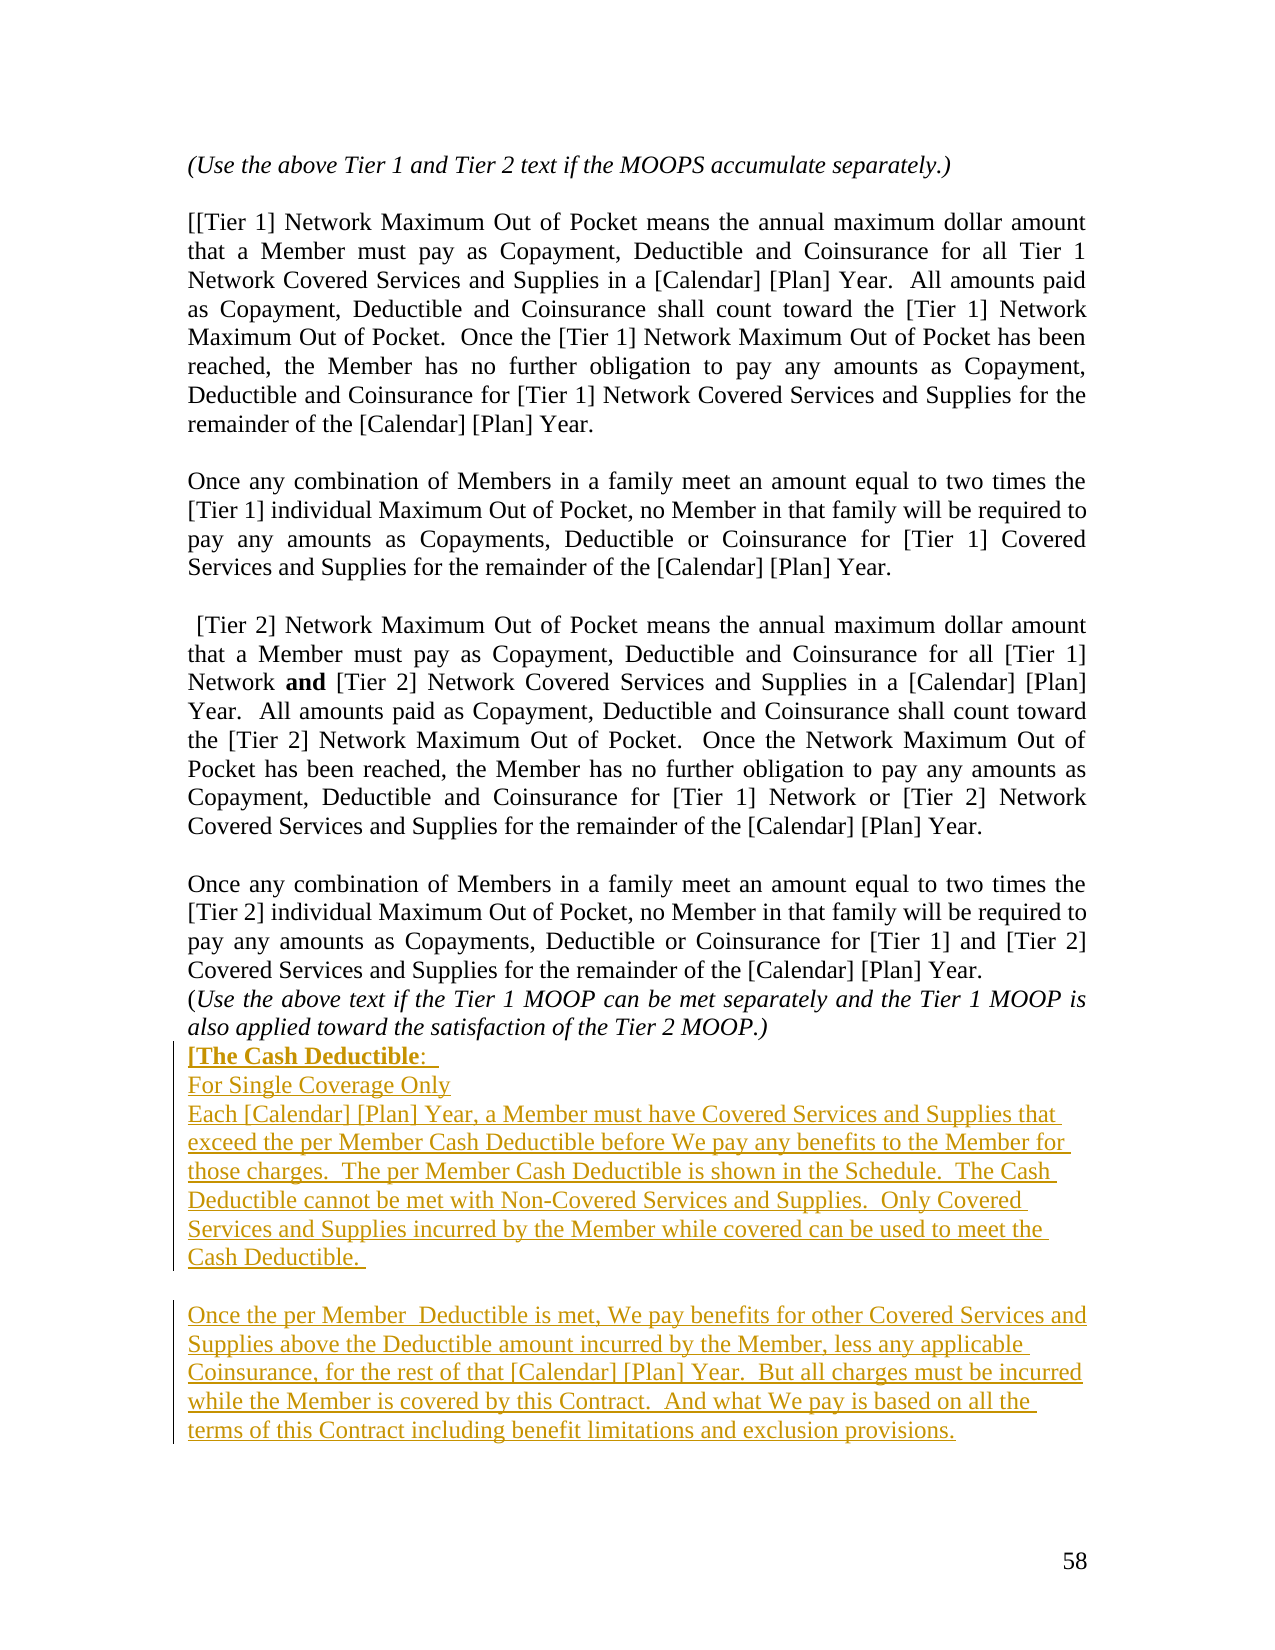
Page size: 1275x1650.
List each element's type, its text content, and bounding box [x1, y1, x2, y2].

text (Use the above Tier 1 and Tier 2 text if the MOOPS accumulate separately.) [187, 150, 1087, 179]
text [Tier 2] Network Maximum Out of Pocket means the annual maximum dollar amount that a Member must pay as Copayment, Deductible and Coinsurance for all [Tier 1] Network and [Tier 2] Network Covered Services and Supplies in a [Calendar] [Plan] Year. All amounts paid as Copayment, Deductible and Coinsurance shall count toward the [Tier 2] Network Maximum Out of Pocket. Once the Network Maximum Out of Pocket has been reached, the Member has no further obligation to pay any amounts as Copayment, Deductible and Coinsurance for [Tier 1] Network or [Tier 2] Network Covered Services and Supplies for the remainder of the [Calendar] [Plan] Year. [187, 610, 1087, 840]
text Once any combination of Members in a family meet an amount equal to two times the [Tier 1] individual Maximum Out of Pocket, no Member in that family will be required to pay any amounts as Copayments, Deductible or Coinsurance for [Tier 1] Covered Services and Supplies for the remainder of the [Calendar] [Plan] Year. [187, 466, 1087, 581]
text (Use the above text if the Tier 1 MOOP can be met separately and the Tier 1 MOOP is also applied toward the satisfaction of the Tier 2 MOOP.) [187, 984, 1087, 1041]
text [[Tier 1] Network Maximum Out of Pocket means the annual maximum dollar amount that a Member must pay as Copayment, Deductible and Coinsurance for all Tier 1 Network Covered Services and Supplies in a [Calendar] [Plan] Year. All amounts paid as Copayment, Deductible and Coinsurance shall count toward the [Tier 1] Network Maximum Out of Pocket. Once the [Tier 1] Network Maximum Out of Pocket has been reached, the Member has no further obligation to pay any amounts as Copayment, Deductible and Coinsurance for [Tier 1] Network Covered Services and Supplies for the remainder of the [Calendar] [Plan] Year. [187, 207, 1087, 437]
text Once any combination of Members in a family meet an amount equal to two times the [Tier 2] individual Maximum Out of Pocket, no Member in that family will be required to pay any amounts as Copayments, Deductible or Coinsurance for [Tier 1] and [Tier 2] Covered Services and Supplies for the remainder of the [Calendar] [Plan] Year. [187, 869, 1087, 984]
